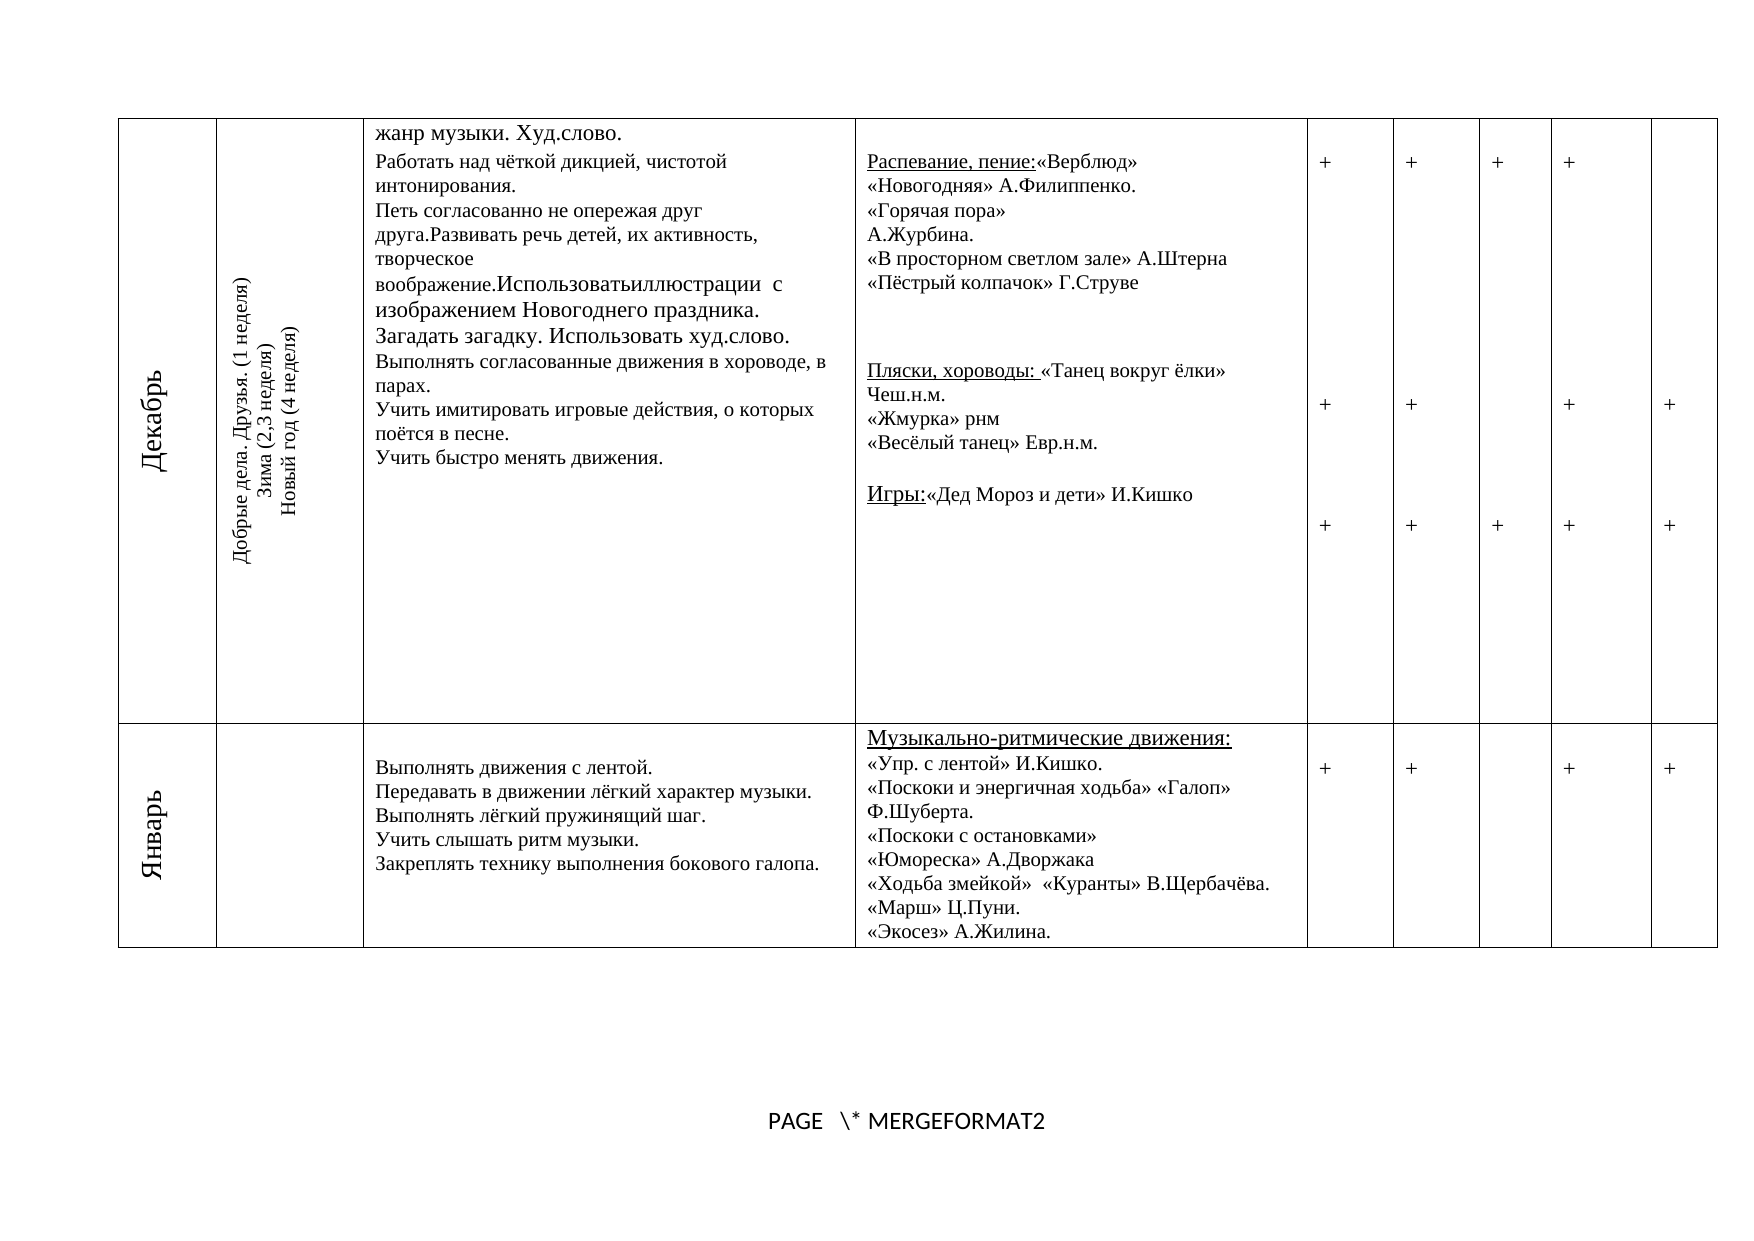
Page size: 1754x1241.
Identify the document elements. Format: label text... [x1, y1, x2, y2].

table_cell Декабрь [119, 119, 216, 723]
table_cell жанр музыки. Худ.слово. Работать над чёткой дикцией, чистотой интонирования. Петь согласованно не опережая друг друга.Развивать речь детей, их активность, творческое воображение.Использоватьиллюстрации с изображением Новогоднего праздника. Загадать загадку. Использовать худ.слово. Выполнять согласованные движения в хороводе, в парах. Учить имитировать игровые действия, о которых поётся в песне. Учить быстро менять движения. [364, 119, 855, 723]
table_cell + + + [1394, 119, 1479, 723]
table_cell Выполнять движения с лентой. Передавать в движении лёгкий характер музыки. Выполнять лёгкий пружинящий шаг. Учить слышать ритм музыки. Закреплять технику выполнения бокового галопа. [364, 724, 855, 947]
table_cell Добрые дела. Друзья. (1 неделя) Зима (2,3 неделя) Новый год (4 неделя) [217, 119, 363, 723]
table_cell + [1652, 724, 1717, 947]
table_cell + + + [1308, 119, 1393, 723]
table_cell [1480, 724, 1551, 947]
table_cell + [1552, 724, 1651, 947]
table_cell + [1394, 724, 1479, 947]
table_cell + + + [1552, 119, 1651, 723]
table_cell + [1308, 724, 1393, 947]
table_cell [217, 724, 363, 947]
table_cell + + [1652, 119, 1717, 723]
table_cell + + [1480, 119, 1551, 723]
table_cell Распевание, пение:«Верблюд» «Новогодняя» А.Филиппенко. «Горячая пора» А.Журбина. «В просторном светлом зале» А.Штерна «Пёстрый колпачок» Г.Струве Пляски, хороводы: «Танец вокруг ёлки» Чеш.н.м. «Жмурка» рнм «Весёлый танец» Евр.н.м. Игры:«Дед Мороз и дети» И.Кишко [856, 119, 1307, 723]
table_cell Январь [119, 724, 216, 947]
table_cell Музыкально-ритмические движения: «Упр. с лентой» И.Кишко. «Поскоки и энергичная ходьба» «Галоп» Ф.Шуберта. «Поскоки с остановками» «Юмореска» А.Дворжака «Ходьба змейкой» «Куранты» В.Щербачёва. «Марш» Ц.Пуни. «Экосез» А.Жилина. [856, 724, 1307, 947]
